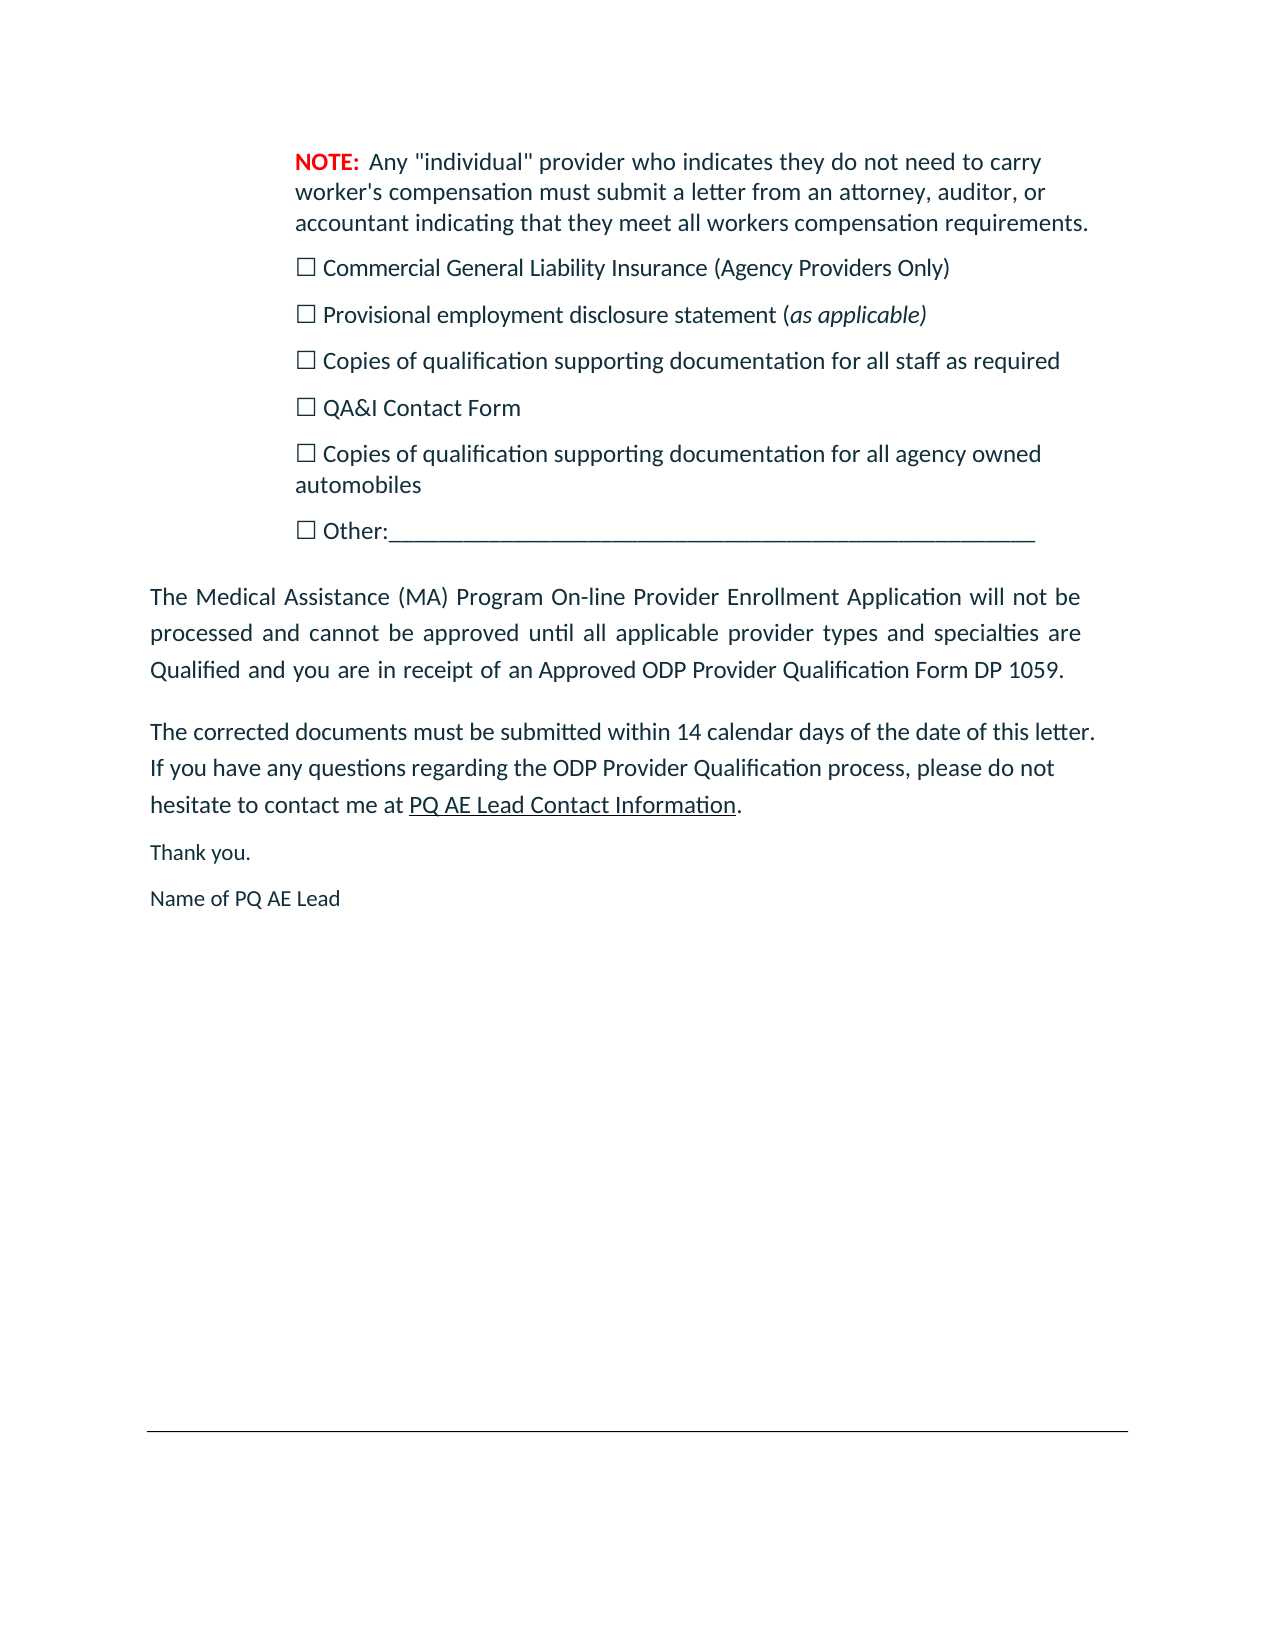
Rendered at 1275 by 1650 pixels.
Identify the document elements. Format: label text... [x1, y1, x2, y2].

list Commercial General Liability Insurance (Agency Providers Only) [295, 250, 1164, 284]
list Copies of qualification supporting documentation for all agency owned automobiles [295, 436, 1164, 500]
list Other:____________________________________________________ [295, 512, 1164, 546]
list Provisional employment disclosure statement (as applicable) [295, 296, 1164, 331]
list QA&I Contact Form [295, 389, 1164, 423]
text NOTE: Any "individual" provider who indicates they do not need to carry worker's compensation must submit a letter from an attorney, auditor, or accountant indicating that they meet all workers compensation requirements. [295, 146, 1112, 237]
text The Medical Assistance (MA) Program On-line Provider Enrollment Application will not be processed and cannot be approved until all applicable provider types and specialties are Qualified and you are in receipt of an Approved ODP Provider Qualification Form DP 1059. [150, 581, 1082, 685]
text The corrected documents must be submitted within 14 calendar days of the date of this letter. If you have any questions regarding the ODP Provider Qualification process, please do not hesitate to contact me at PQ AE Lead Contact Information. [150, 716, 1112, 819]
list Copies of qualification supporting documentation for all staff as required [295, 343, 1164, 377]
text Name of PQ AE Lead [150, 884, 1164, 912]
text Thank you. [150, 838, 1164, 866]
